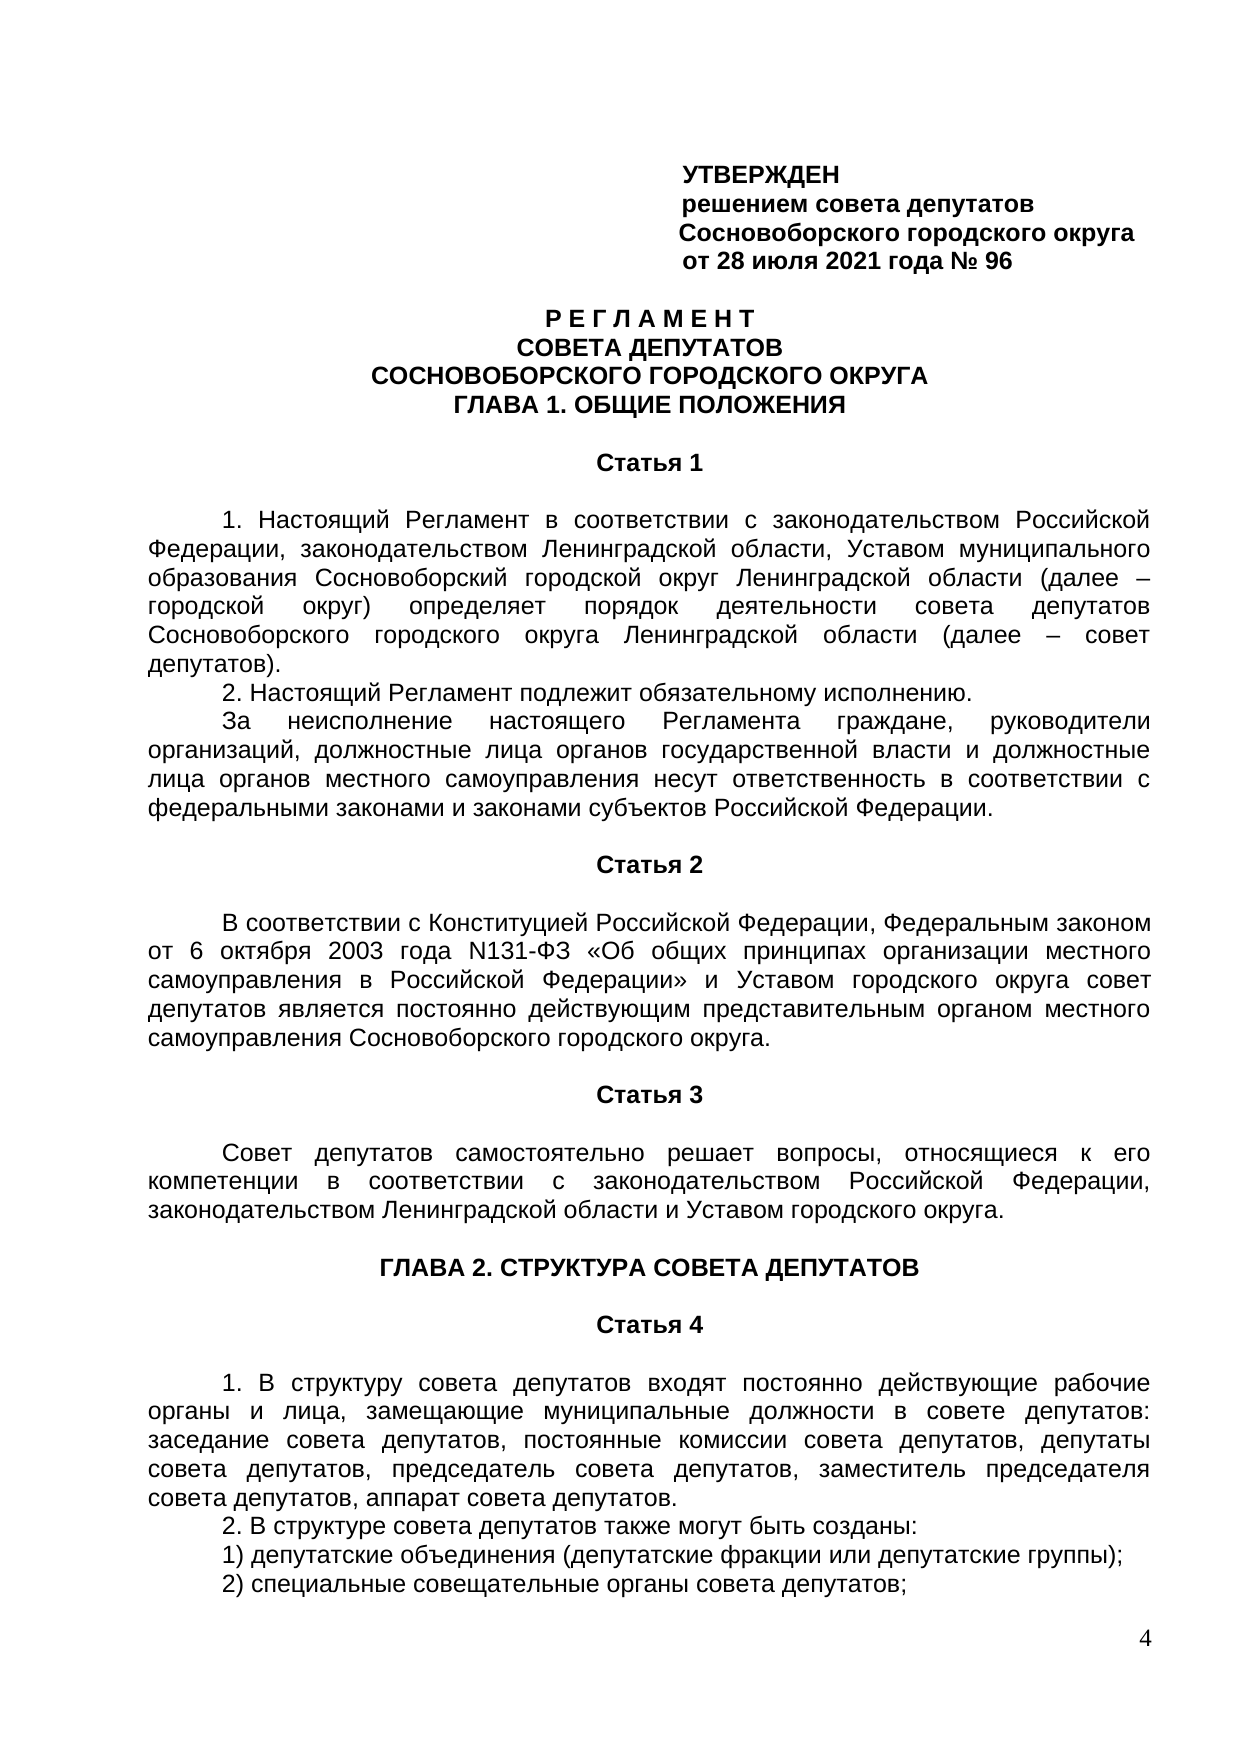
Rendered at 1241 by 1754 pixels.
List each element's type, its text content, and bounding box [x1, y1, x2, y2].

subtitle Статья 1 [148, 448, 1152, 476]
text УТВЕРЖДЕН [148, 160, 1152, 189]
text от 28 июля 2021 года № 96 [148, 246, 1152, 275]
subtitle 1. В структуру совета депутатов входят постоянно действующие рабочие органы и лица, замещающие муниципальные должности в совете депутатов: заседание совета депутатов, постоянные комиссии совета депутатов, депутаты совета депутатов, председатель совета депутатов, заместитель председателя совета депутатов, аппарат совета депутатов. [148, 1368, 1152, 1511]
subtitle 2. В структуре совета депутатов также могут быть созданы: [148, 1511, 1152, 1540]
subtitle СОВЕТА ДЕПУТАТОВ [148, 333, 1152, 361]
subtitle Статья 3 [148, 1080, 1152, 1109]
subtitle СОСНОВОБОРСКОГО ГОРОДСКОГО ОКРУГА [148, 361, 1152, 390]
subtitle 1. Настоящий Регламент в соответствии с законодательством Российской Федерации, законодательством Ленинградской области, Уставом муниципального образования Сосновоборский городской округ Ленинградской области (далее – городской округ) определяет порядок деятельности совета депутатов Сосновоборского городского округа Ленинградской области (далее – совет депутатов). [148, 505, 1152, 678]
subtitle 1) депутатские объединения (депутатские фракции или депутатские группы); [148, 1540, 1152, 1569]
subtitle 2) специальные совещательные органы совета депутатов; [148, 1569, 1152, 1598]
subtitle В соответствии с Конституцией Российской Федерации, Федеральным законом от 6 октября 2003 года N131-ФЗ «Об общих принципах организации местного самоуправления в Российской Федерации» и Уставом городского округа совет депутатов является постоянно действующим представительным органом местного самоуправления Сосновоборского городского округа. [148, 908, 1152, 1051]
subtitle За неисполнение настоящего Регламента граждане, руководители организаций, должностные лица органов государственной власти и должностные лица органов местного самоуправления несут ответственность в соответствии с федеральными законами и законами субъектов Российской Федерации. [148, 706, 1152, 821]
subtitle Статья 2 [148, 850, 1152, 879]
subtitle Статья 4 [148, 1310, 1152, 1339]
subtitle Совет депутатов самостоятельно решает вопросы, относящиеся к его компетенции в соответствии с законодательством Российской Федерации, законодательством Ленинградской области и Уставом городского округа. [148, 1138, 1152, 1224]
subtitle ГЛАВА 1. ОБЩИЕ ПОЛОЖЕНИЯ [148, 390, 1152, 419]
text решением совета депутатов [148, 189, 1152, 218]
subtitle Р Е Г Л А М Е Н Т [148, 304, 1152, 333]
subtitle 2. Настоящий Регламент подлежит обязательному исполнению. [148, 678, 1152, 706]
subtitle ГЛАВА 2. СТРУКТУРА СОВЕТА ДЕПУТАТОВ [148, 1253, 1152, 1281]
text Сосновоборского городского округа [148, 218, 1152, 246]
